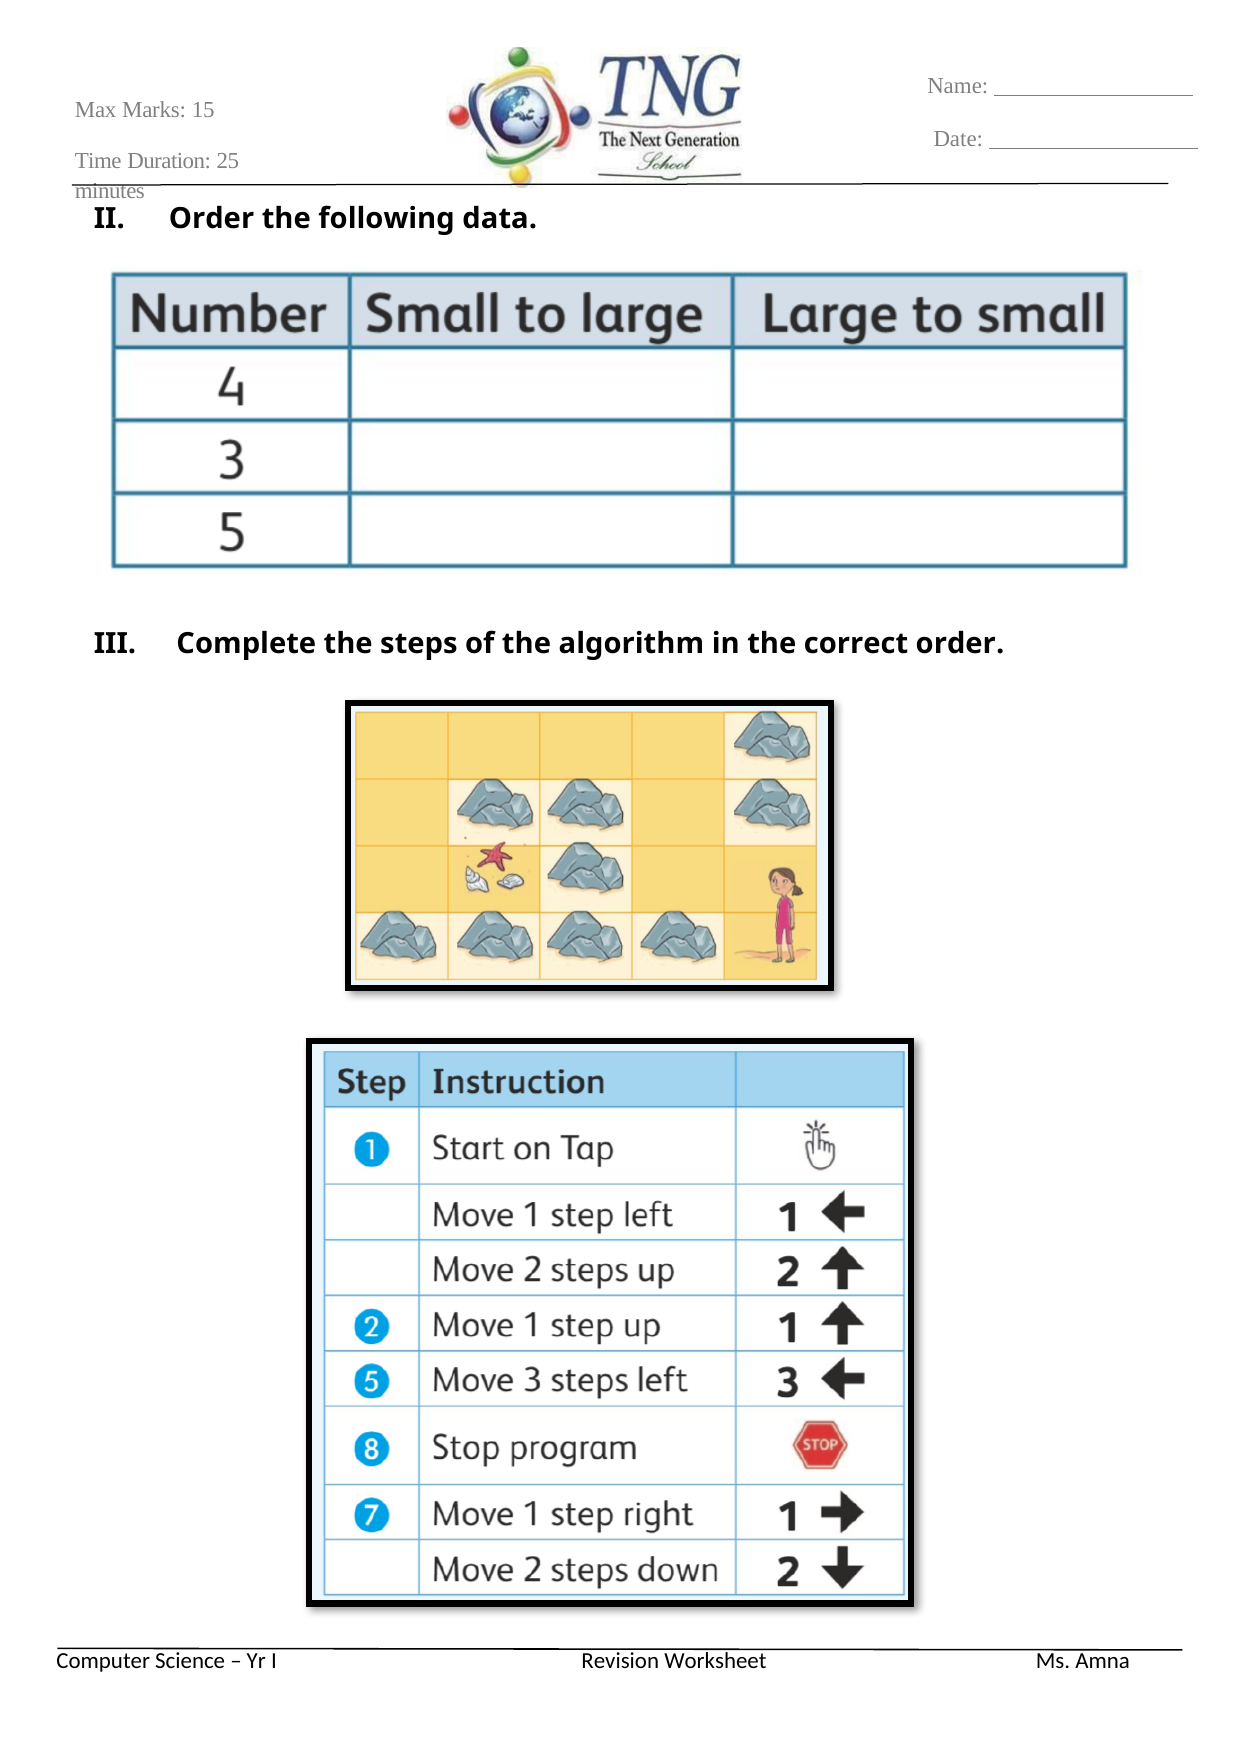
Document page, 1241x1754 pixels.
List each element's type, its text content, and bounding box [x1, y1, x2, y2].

list Order the following data. [94, 197, 1194, 237]
picture [106, 266, 1159, 577]
picture [351, 706, 828, 985]
picture [312, 1044, 908, 1600]
picture [446, 47, 743, 183]
list Complete the steps of the algorithm in the correct order. [94, 622, 1194, 662]
